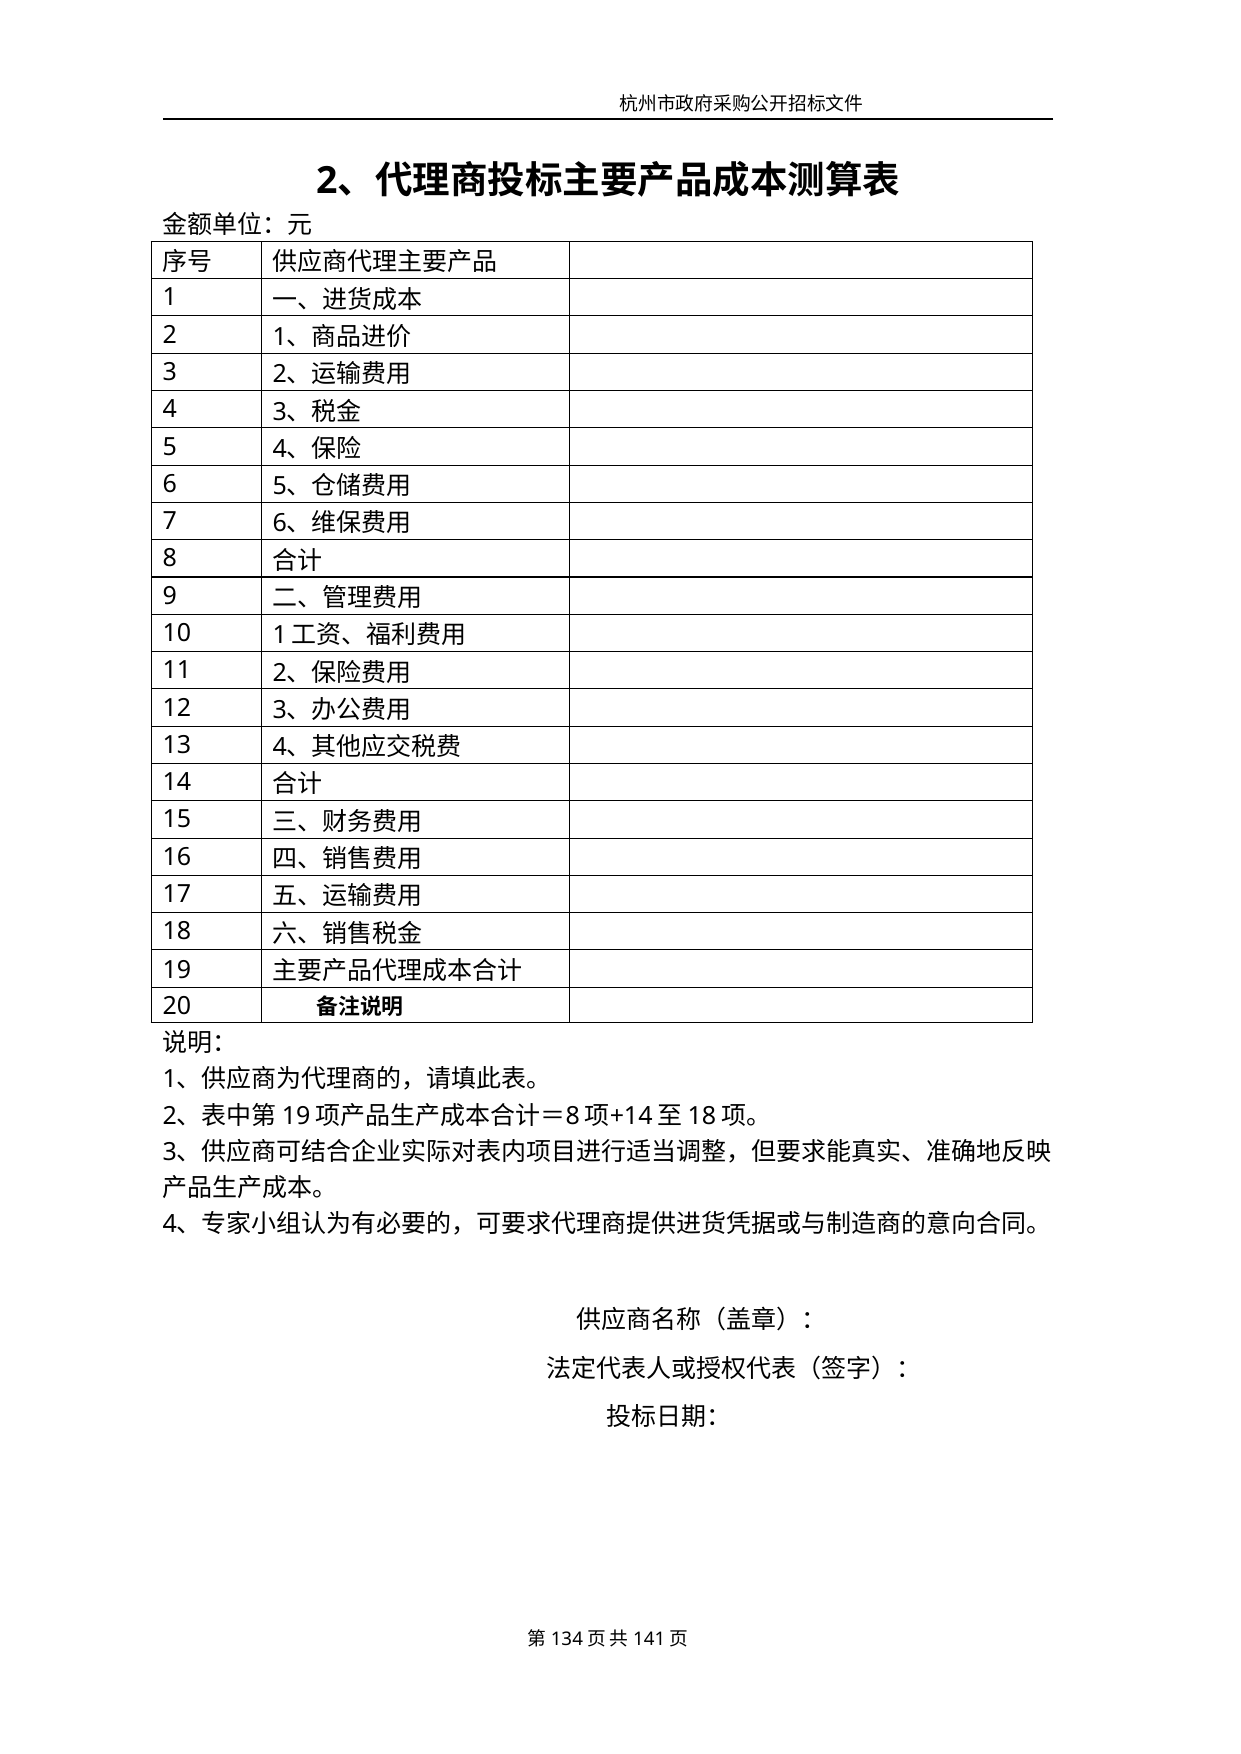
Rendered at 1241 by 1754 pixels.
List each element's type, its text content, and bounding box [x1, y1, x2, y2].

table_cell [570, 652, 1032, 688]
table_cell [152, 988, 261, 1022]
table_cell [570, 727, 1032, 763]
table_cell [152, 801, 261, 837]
text 2、代理商投标主要产品成本测算表 [162, 150, 1053, 204]
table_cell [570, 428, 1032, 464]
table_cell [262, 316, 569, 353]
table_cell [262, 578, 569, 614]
text 金额单位：元 [162, 204, 1053, 241]
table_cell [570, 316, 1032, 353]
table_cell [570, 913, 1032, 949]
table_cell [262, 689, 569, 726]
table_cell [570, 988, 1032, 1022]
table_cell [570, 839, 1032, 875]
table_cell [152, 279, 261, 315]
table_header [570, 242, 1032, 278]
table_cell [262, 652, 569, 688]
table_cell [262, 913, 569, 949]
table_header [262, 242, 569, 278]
text 4、专家小组认为有必要的，可要求代理商提供进货凭据或与制造商的意向合同。 [162, 1204, 1053, 1240]
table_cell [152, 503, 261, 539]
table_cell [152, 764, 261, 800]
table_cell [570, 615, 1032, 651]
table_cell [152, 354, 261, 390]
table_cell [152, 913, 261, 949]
text 1、供应商为代理商的，请填此表。 [162, 1059, 1053, 1095]
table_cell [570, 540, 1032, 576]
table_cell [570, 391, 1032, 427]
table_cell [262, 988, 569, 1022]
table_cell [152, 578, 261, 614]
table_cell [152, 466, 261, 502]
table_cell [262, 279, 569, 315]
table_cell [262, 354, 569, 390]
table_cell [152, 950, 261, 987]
text 2、表中第19项产品生产成本合计＝8项+14至18项。 [162, 1095, 1053, 1131]
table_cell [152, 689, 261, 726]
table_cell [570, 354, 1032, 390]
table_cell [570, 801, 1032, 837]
text 供应商名称（盖章）： [162, 1299, 1053, 1336]
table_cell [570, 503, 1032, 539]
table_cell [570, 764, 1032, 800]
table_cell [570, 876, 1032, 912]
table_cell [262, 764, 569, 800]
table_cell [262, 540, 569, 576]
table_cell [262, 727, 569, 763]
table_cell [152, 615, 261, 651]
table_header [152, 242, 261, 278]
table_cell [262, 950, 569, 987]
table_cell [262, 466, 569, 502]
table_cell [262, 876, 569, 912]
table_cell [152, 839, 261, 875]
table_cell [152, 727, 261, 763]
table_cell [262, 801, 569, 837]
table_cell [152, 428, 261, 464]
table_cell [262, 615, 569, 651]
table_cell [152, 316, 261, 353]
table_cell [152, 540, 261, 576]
text 法定代表人或授权代表（签字）： [162, 1348, 1053, 1384]
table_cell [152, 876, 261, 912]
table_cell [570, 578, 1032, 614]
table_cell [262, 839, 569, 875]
text 投标日期： [162, 1397, 1053, 1433]
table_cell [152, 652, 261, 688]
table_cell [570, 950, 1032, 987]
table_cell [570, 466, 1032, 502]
text 说明： [162, 1023, 1053, 1059]
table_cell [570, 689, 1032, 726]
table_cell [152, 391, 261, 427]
text 3、供应商可结合企业实际对表内项目进行适当调整，但要求能真实、准确地反映产品生产成本。 [162, 1131, 1053, 1204]
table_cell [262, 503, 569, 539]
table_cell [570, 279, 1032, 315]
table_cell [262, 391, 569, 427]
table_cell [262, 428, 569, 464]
